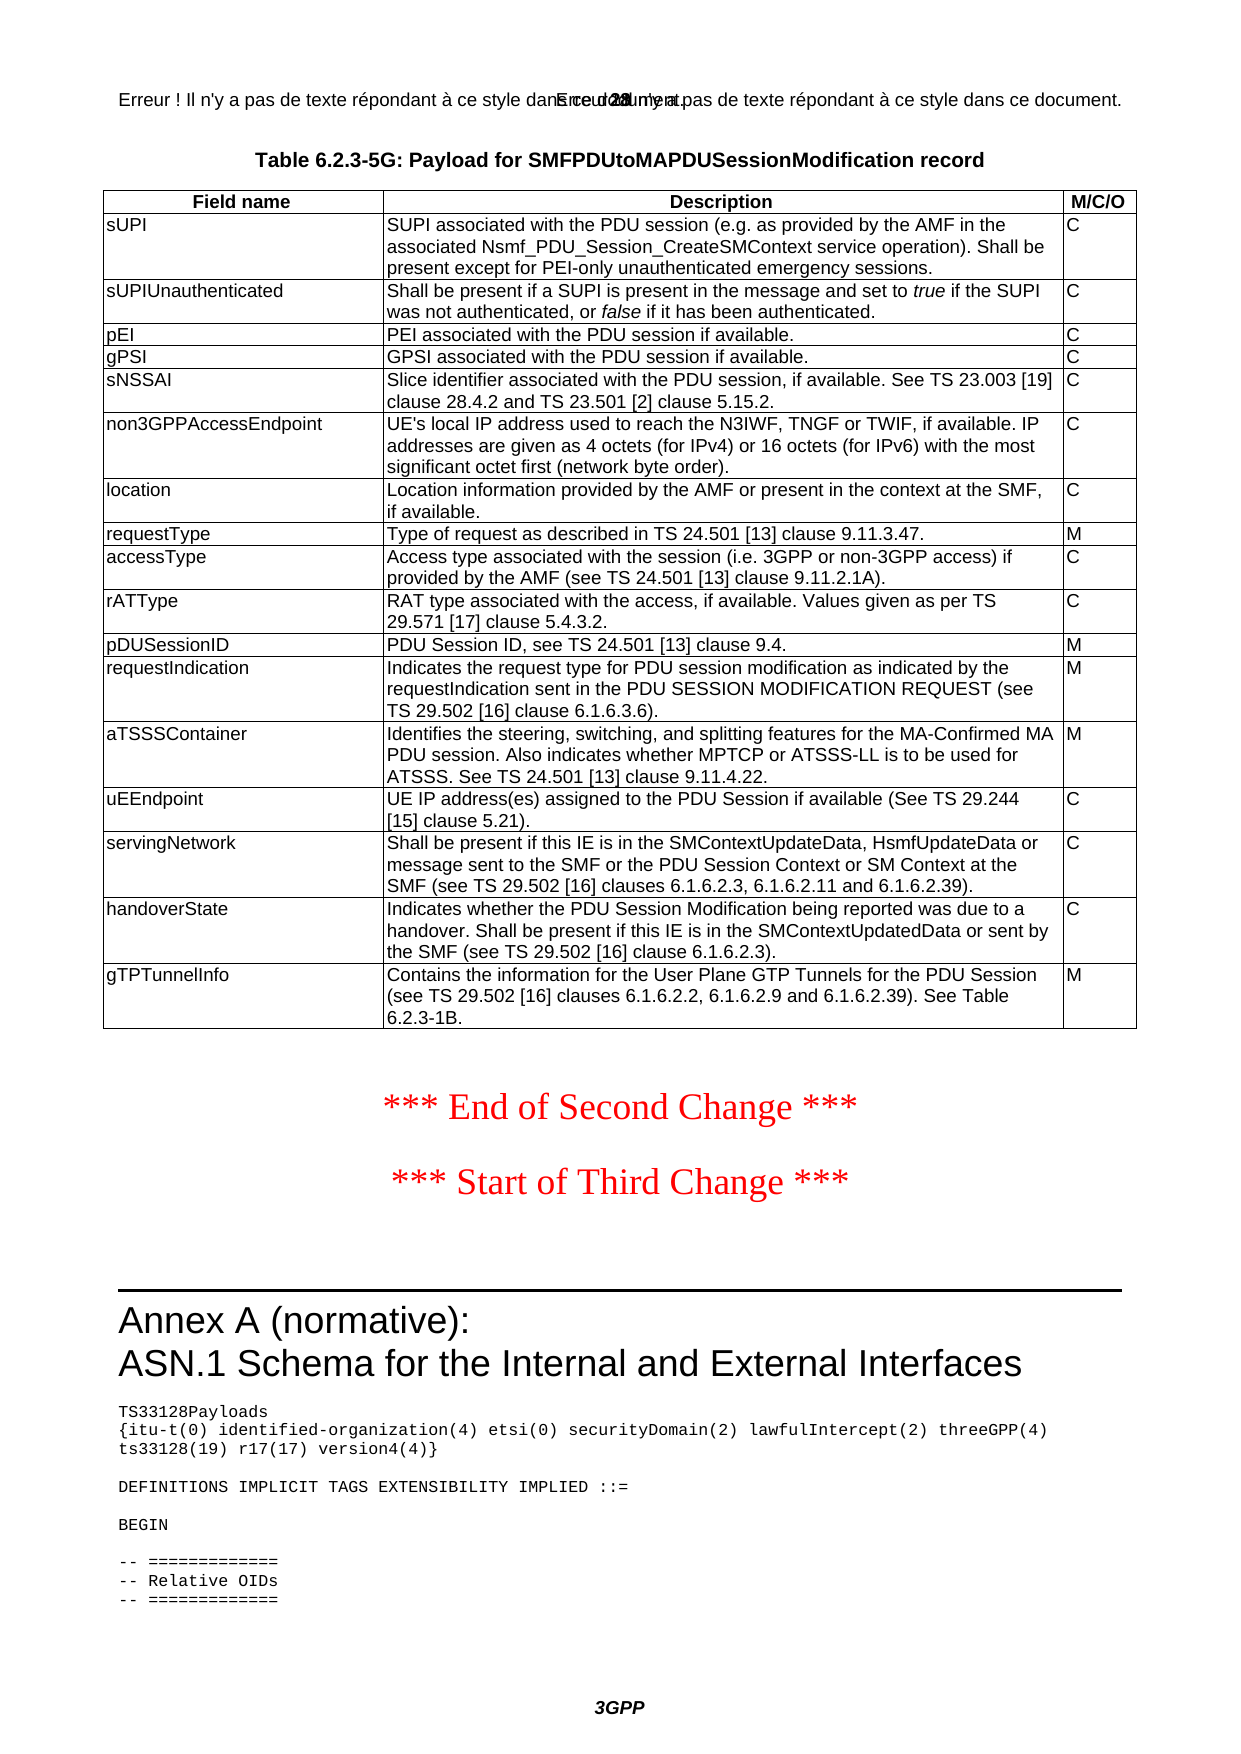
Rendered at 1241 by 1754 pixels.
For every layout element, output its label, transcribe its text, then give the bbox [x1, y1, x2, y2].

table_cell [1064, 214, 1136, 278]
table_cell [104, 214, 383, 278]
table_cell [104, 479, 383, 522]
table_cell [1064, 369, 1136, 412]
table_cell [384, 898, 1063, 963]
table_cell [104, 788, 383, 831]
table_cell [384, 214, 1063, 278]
text Table 6.2.3-5G: Payload for SMFPDUtoMAPDUSessionModification record [118, 147, 1122, 171]
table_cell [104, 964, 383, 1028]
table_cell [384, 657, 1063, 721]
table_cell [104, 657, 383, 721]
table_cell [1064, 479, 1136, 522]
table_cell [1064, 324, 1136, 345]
text -- ============= [118, 1554, 1122, 1573]
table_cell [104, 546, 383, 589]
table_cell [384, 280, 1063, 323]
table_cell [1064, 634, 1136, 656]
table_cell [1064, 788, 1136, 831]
text BEGIN [118, 1516, 1122, 1535]
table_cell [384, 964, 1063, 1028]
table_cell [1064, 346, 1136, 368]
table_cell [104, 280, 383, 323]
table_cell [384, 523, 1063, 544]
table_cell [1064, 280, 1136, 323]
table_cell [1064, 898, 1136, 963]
text -- ============= [118, 1592, 1122, 1611]
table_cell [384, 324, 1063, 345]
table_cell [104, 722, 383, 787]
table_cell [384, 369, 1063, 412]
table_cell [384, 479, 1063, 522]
text DEFINITIONS IMPLICIT TAGS EXTENSIBILITY IMPLIED ::= [118, 1478, 1122, 1497]
subtitle *** End of Second Change *** [118, 1085, 1122, 1128]
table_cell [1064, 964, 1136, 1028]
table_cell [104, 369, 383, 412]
subtitle *** Start of Third Change *** [118, 1159, 1122, 1202]
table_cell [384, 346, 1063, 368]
text -- Relative OIDs [118, 1573, 1122, 1592]
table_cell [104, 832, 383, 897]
text {itu-t(0) identified-organization(4) etsi(0) securityDomain(2) lawfulIntercept(2) threeGPP(4) ts33128(19) r17(17) version4(4)} [118, 1422, 1122, 1460]
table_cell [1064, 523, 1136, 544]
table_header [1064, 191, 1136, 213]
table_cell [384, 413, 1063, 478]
subtitle Annex A (normative): ASN.1 Schema for the Internal and External Interfaces [118, 1292, 1122, 1384]
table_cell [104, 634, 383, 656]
text TS33128Payloads [118, 1403, 1122, 1422]
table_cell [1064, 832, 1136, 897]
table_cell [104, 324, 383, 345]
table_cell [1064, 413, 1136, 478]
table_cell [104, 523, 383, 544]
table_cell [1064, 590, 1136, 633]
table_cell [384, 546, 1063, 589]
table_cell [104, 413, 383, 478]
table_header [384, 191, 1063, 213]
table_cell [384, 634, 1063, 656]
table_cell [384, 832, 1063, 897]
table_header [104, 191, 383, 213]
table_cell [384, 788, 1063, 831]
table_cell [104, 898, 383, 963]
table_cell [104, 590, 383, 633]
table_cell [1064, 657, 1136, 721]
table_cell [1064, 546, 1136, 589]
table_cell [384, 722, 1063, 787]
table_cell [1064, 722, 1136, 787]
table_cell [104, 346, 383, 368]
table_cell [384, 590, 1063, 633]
